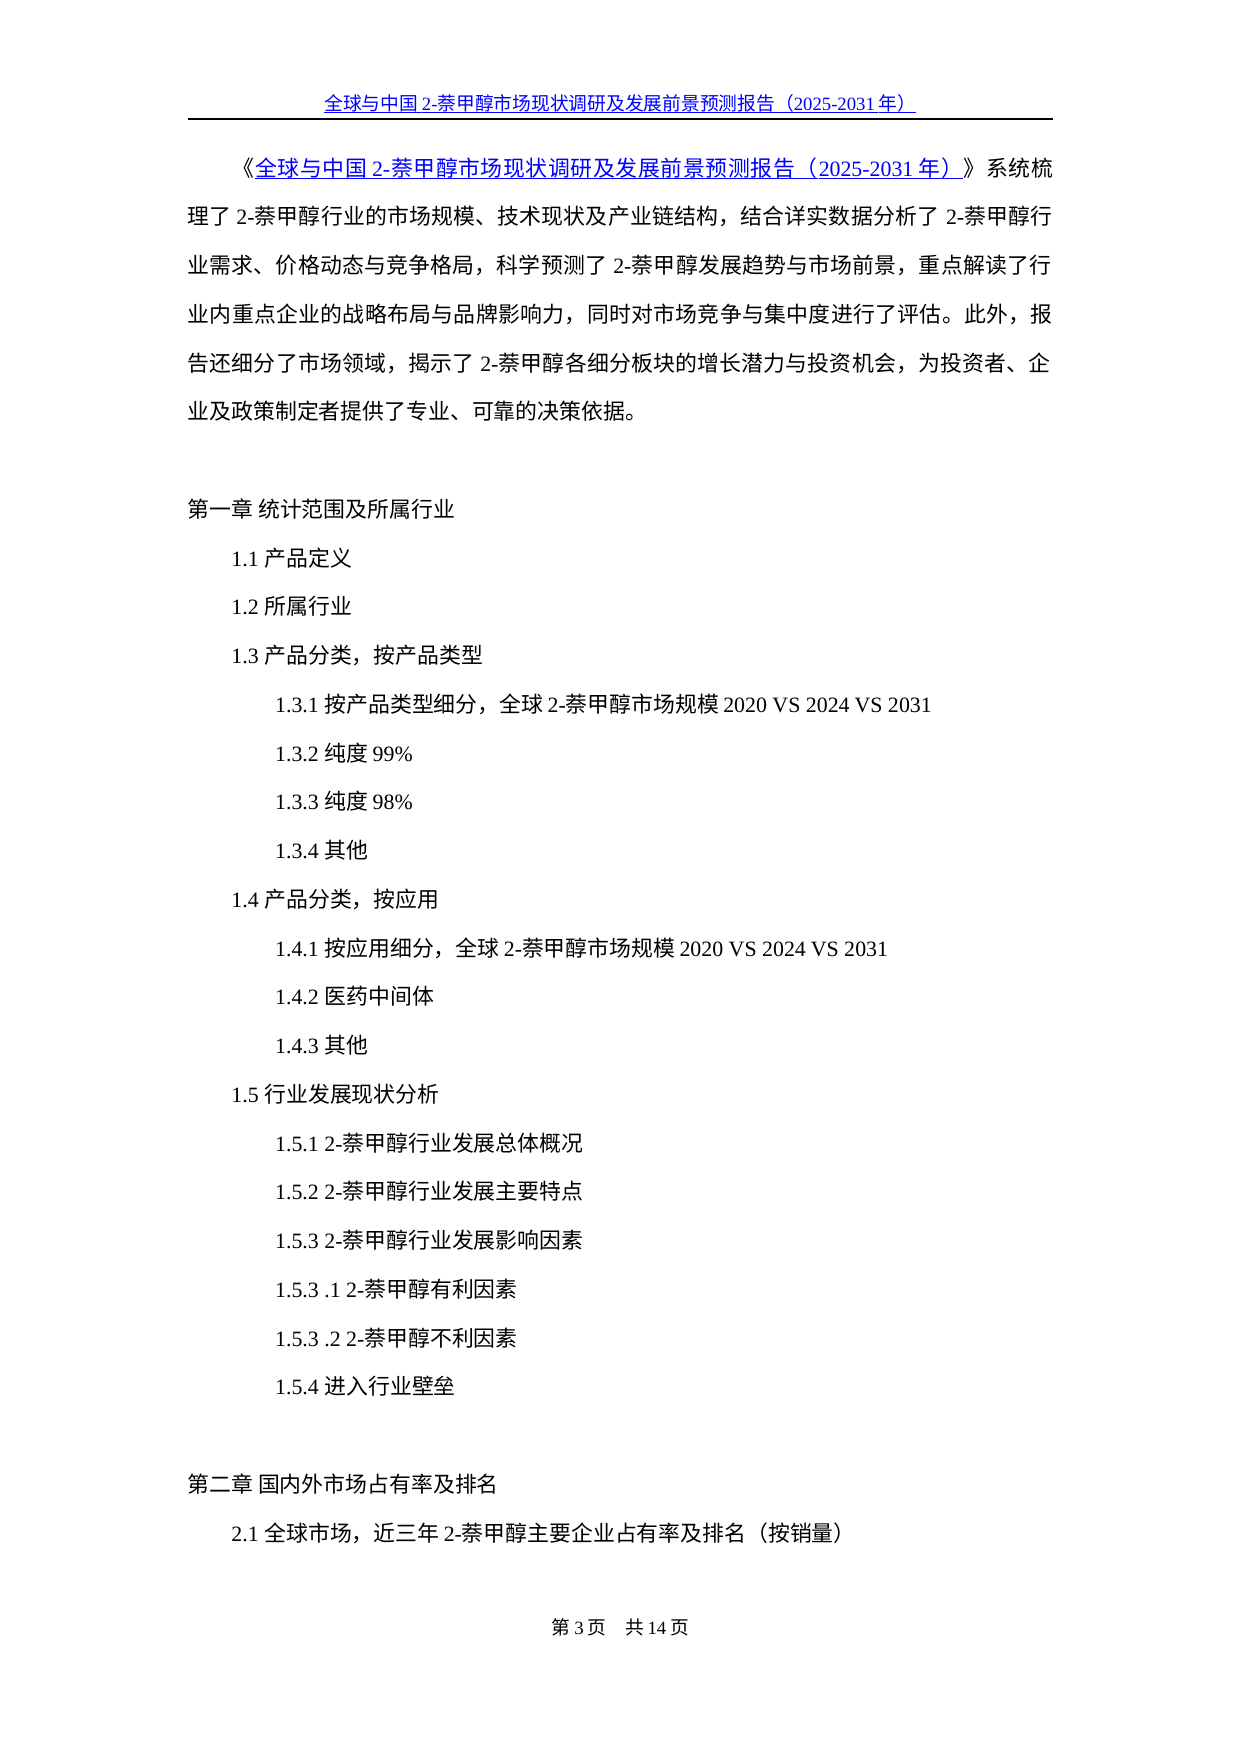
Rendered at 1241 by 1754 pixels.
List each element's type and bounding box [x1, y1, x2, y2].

text [187, 150, 1053, 1548]
